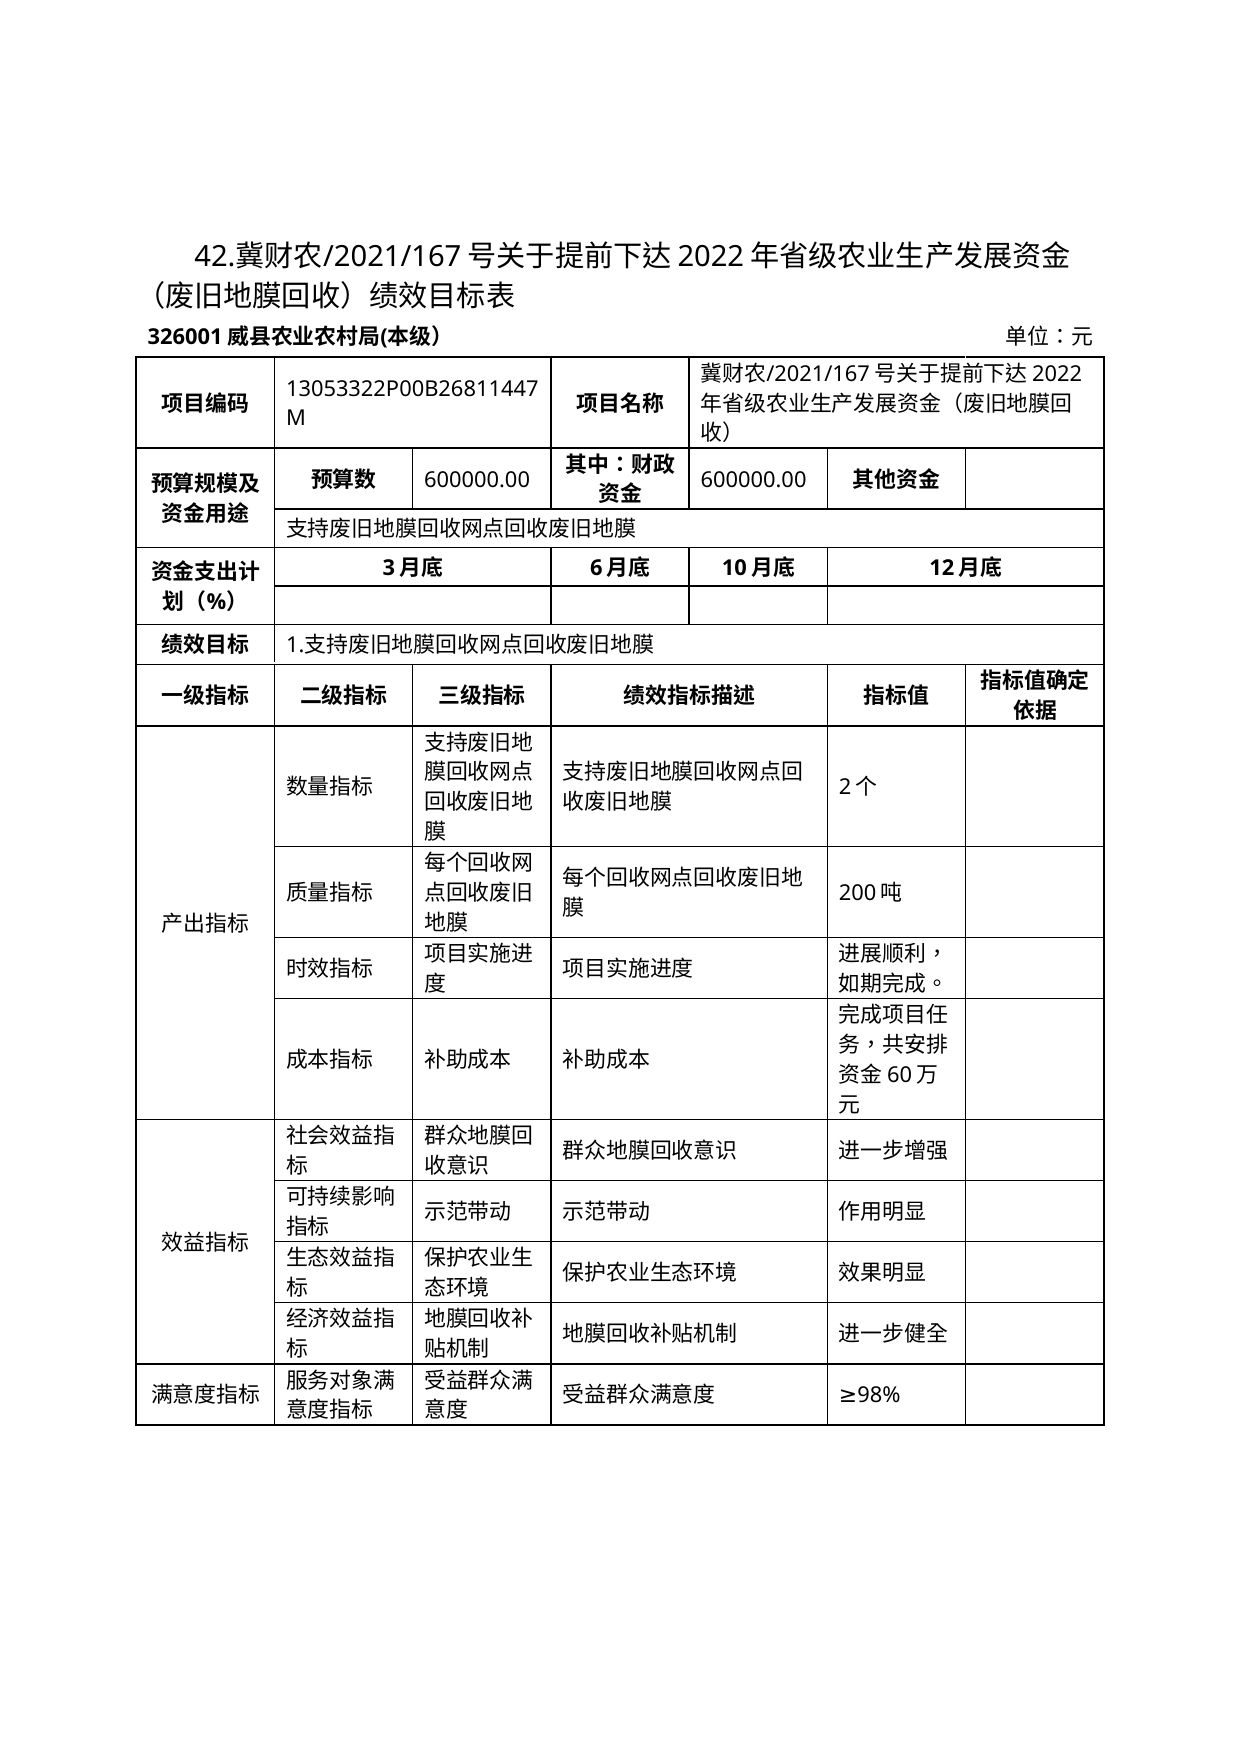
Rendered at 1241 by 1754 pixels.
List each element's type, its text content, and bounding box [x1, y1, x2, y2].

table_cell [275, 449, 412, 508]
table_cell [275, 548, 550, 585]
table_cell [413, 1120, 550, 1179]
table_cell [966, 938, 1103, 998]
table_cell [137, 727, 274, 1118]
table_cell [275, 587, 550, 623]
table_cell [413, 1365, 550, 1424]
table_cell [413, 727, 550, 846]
text 42.冀财农/2021/167号关于提前下达2022年省级农业生产发展资金（废旧地膜回收）绩效目标表 [136, 235, 1104, 315]
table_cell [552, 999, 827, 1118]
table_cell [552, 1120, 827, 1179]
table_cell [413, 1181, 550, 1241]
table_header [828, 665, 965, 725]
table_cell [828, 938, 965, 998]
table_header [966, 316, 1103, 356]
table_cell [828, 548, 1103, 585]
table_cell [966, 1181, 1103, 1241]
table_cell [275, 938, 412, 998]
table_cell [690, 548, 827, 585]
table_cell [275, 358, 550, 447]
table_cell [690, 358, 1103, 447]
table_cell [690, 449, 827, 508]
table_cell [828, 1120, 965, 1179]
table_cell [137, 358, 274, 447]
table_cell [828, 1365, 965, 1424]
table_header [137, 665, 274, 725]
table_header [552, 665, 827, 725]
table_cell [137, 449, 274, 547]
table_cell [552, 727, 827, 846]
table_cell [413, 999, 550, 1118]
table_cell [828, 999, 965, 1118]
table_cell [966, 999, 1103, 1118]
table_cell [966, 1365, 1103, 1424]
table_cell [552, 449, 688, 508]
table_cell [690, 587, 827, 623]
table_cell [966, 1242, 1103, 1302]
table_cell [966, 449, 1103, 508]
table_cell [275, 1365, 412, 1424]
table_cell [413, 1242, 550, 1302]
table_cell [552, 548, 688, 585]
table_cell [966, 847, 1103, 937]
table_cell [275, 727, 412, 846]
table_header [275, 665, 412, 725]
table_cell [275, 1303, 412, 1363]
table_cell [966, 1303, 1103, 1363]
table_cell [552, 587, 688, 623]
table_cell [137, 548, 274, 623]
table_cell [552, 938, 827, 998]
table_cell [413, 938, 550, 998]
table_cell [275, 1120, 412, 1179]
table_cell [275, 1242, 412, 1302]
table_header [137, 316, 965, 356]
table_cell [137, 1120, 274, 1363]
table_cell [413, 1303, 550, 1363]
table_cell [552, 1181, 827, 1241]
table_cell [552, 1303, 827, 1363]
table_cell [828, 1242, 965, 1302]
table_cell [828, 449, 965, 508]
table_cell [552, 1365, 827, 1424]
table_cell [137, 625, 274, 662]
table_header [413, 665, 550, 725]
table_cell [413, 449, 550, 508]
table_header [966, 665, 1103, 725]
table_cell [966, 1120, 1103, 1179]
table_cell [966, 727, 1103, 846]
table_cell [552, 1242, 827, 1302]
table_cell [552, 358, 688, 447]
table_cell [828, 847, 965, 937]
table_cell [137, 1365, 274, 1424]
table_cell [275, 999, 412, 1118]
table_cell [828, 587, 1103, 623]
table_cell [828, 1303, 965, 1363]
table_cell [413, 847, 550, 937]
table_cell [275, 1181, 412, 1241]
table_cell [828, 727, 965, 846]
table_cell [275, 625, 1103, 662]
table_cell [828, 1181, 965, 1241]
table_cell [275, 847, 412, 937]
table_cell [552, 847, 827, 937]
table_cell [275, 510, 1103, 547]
